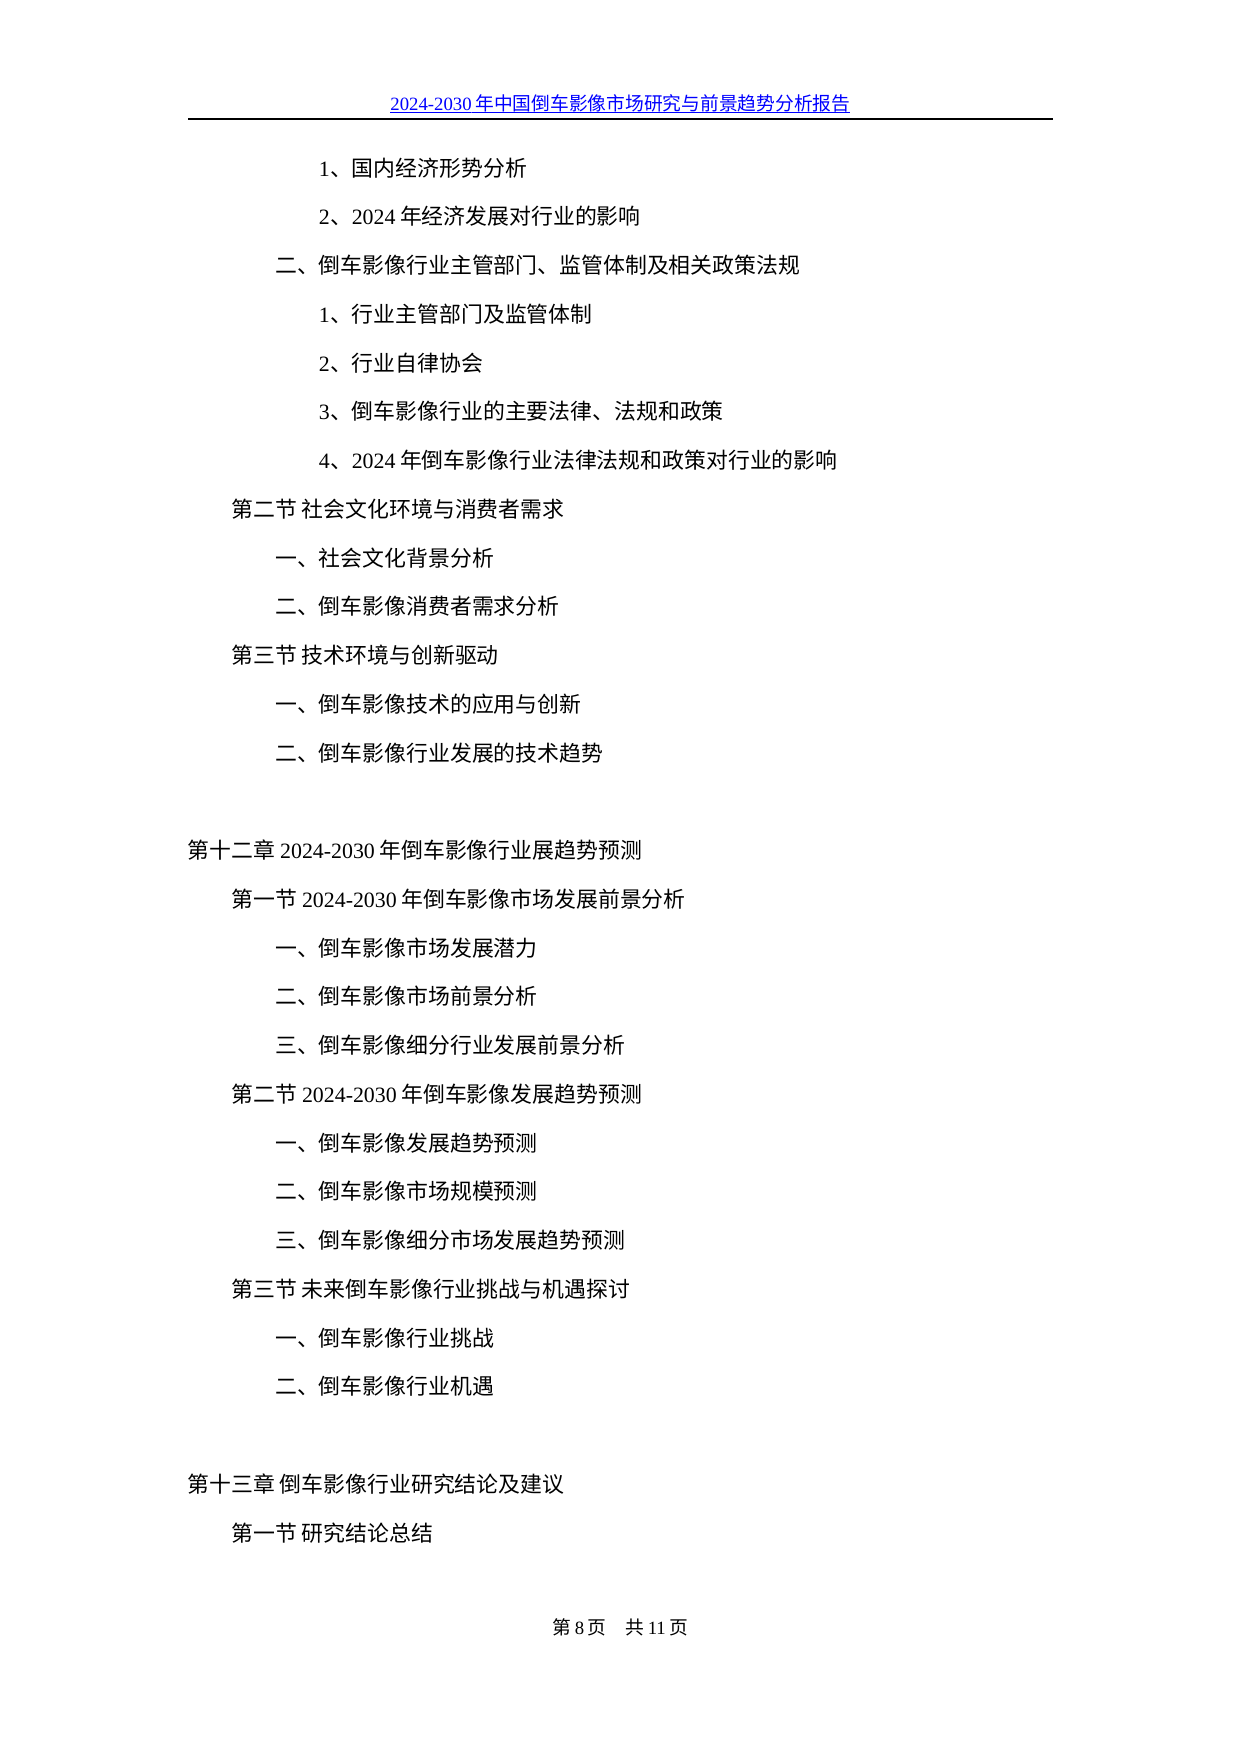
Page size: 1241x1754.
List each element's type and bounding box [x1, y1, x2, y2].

text [187, 150, 1053, 1548]
